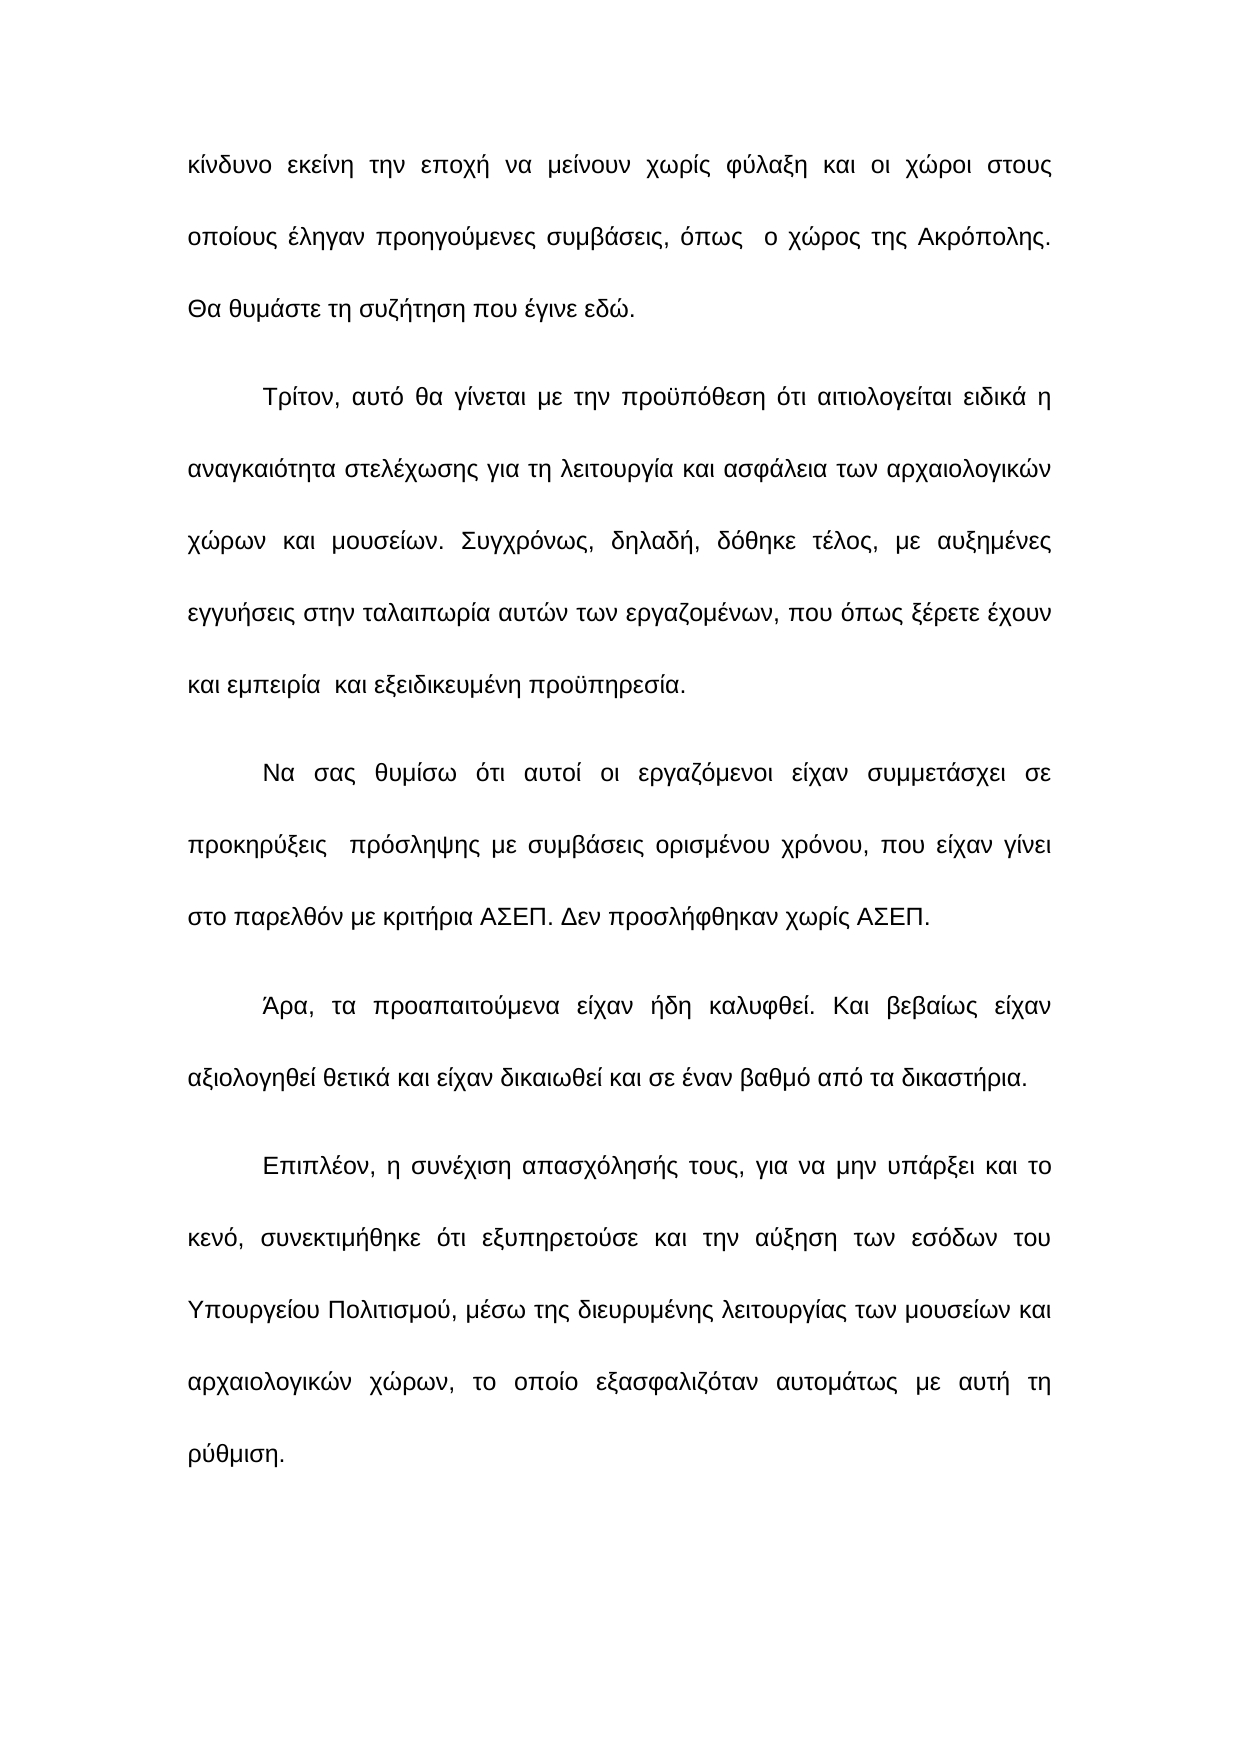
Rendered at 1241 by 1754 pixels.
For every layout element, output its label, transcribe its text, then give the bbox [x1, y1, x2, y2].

text Επιπλέον, η συνέχιση απασχόλησής τους, για να μην υπάρξει και το κενό, συνεκτιμήθηκε ότι εξυπηρετούσε και την αύξηση των εσόδων του Υπουργείου Πολιτισμού, μέσω της διευρυμένης λειτουργίας των μουσείων και αρχαιολογικών χώρων, το οποίο εξασφαλιζόταν αυτομάτως με αυτή τη ρύθμιση. [187, 1151, 1053, 1467]
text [187, 150, 1053, 322]
text Άρα, τα προαπαιτούμενα είχαν ήδη καλυφθεί. Και βεβαίως είχαν αξιολογηθεί θετικά και είχαν δικαιωθεί και σε έναν βαθμό από τα δικαστήρια. [187, 991, 1053, 1091]
text Τρίτον, αυτό θα γίνεται με την προϋπόθεση ότι αιτιολογείται ειδικά η αναγκαιότητα στελέχωσης για τη λειτουργία και ασφάλεια των αρχαιολογικών χώρων και μουσείων. Συγχρόνως, δηλαδή, δόθηκε τέλος, με αυξημένες εγγυήσεις στην ταλαιπωρία αυτών των εργαζομένων, που όπως ξέρετε έχουν και εμπειρία και εξειδικευμένη προϋπηρεσία. [187, 382, 1053, 698]
text Να σας θυμίσω ότι αυτοί οι εργαζόμενοι είχαν συμμετάσχει σε προκηρύξεις πρόσληψης με συμβάσεις ορισμένου χρόνου, που είχαν γίνει στο παρελθόν με κριτήρια ΑΣΕΠ. Δεν προσλήφθηκαν χωρίς ΑΣΕΠ. [187, 758, 1053, 931]
